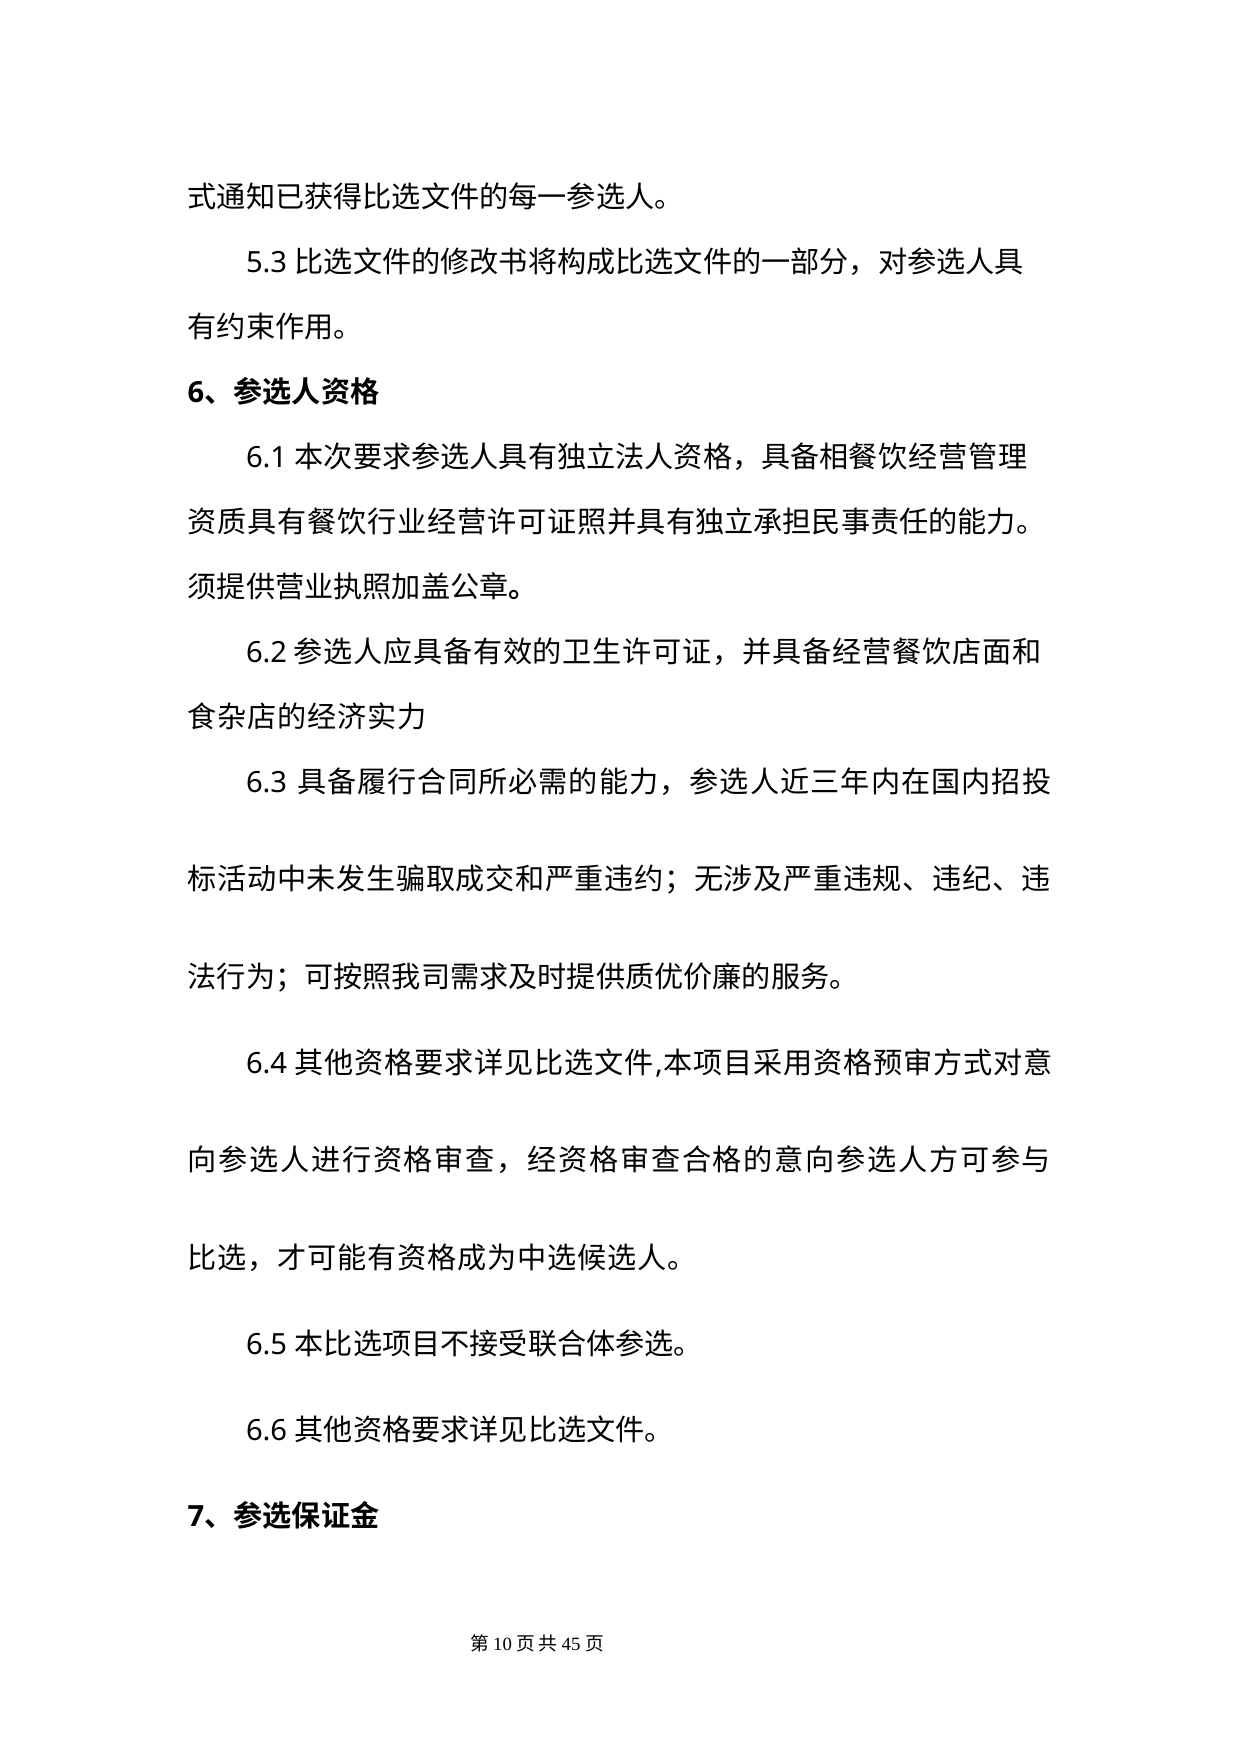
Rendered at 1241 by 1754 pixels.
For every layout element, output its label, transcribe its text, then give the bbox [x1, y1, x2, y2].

text 6.5 本比选项目不接受联合体参选。 [187, 1309, 1053, 1374]
text 6.4 其他资格要求详见比选文件,本项目采用资格预审方式对意向参选人进行资格审查，经资格审查合格的意向参选人方可参与比选，才可能有资格成为中选候选人。 [187, 1028, 1053, 1288]
text 6.1 本次要求参选人具有独立法人资格，具备相餐饮经营管理资质具有餐饮行业经营许可证照并具有独立承担民事责任的能力。须提供营业执照加盖公章。 [187, 422, 1053, 617]
text 7、参选保证金 [187, 1482, 1053, 1547]
text 6.3 具备履行合同所必需的能力，参选人近三年内在国内招投标活动中未发生骗取成交和严重违约；无涉及严重违规、违纪、违法行为；可按照我司需求及时提供质优价廉的服务。 [187, 747, 1053, 1007]
text 6.2参选人应具备有效的卫生许可证，并具备经营餐饮店面和食杂店的经济实力 [187, 617, 1053, 747]
text 6.6 其他资格要求详见比选文件。 [187, 1395, 1053, 1460]
text 5.3 比选文件的修改书将构成比选文件的一部分，对参选人具有约束作用。 [187, 227, 1053, 357]
text 6、参选人资格 [187, 357, 1053, 422]
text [187, 162, 1053, 227]
